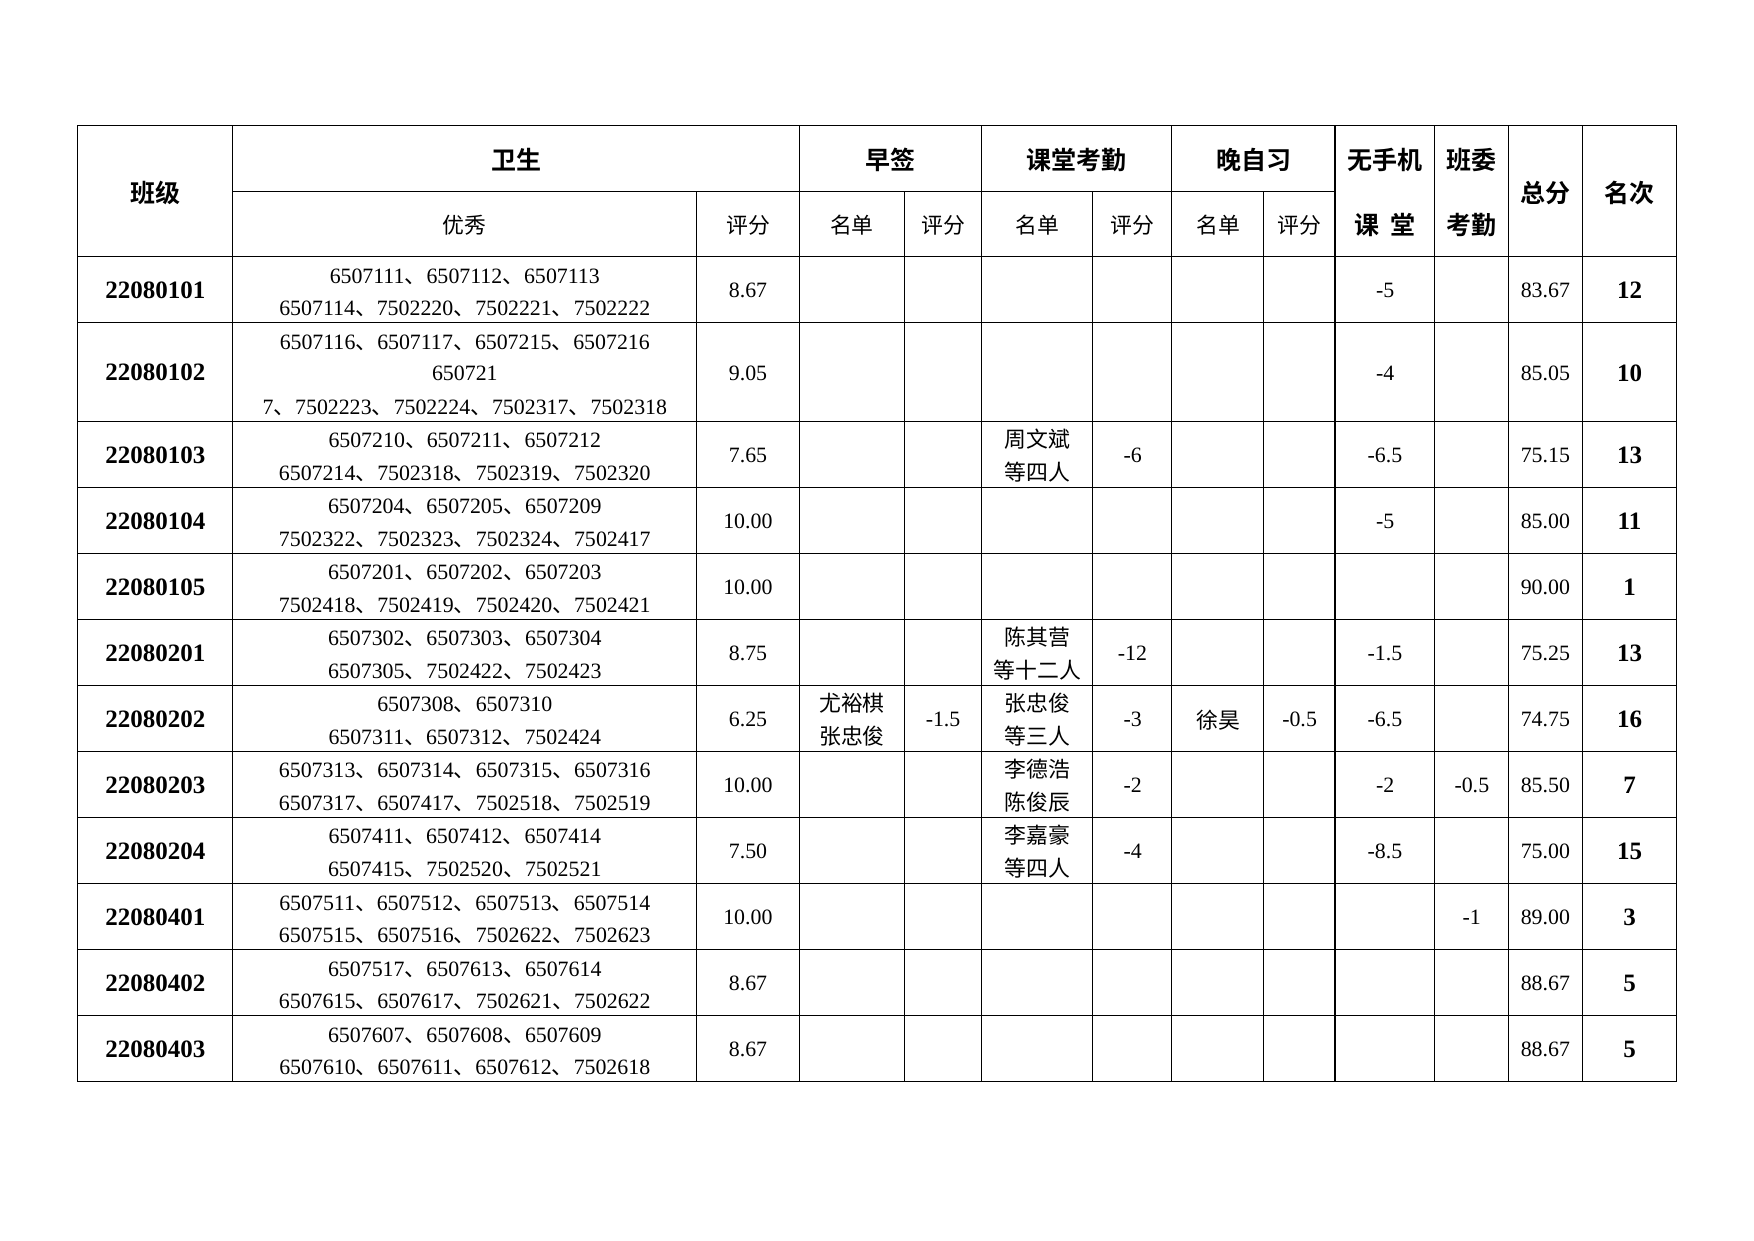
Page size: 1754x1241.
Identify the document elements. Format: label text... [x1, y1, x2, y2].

table_cell 7 [1583, 752, 1676, 817]
table_cell [1172, 1016, 1263, 1081]
table_cell [905, 1016, 981, 1081]
table_cell [1172, 752, 1263, 817]
table_header 班委考勤 [1435, 126, 1508, 256]
table_cell 85.50 [1509, 752, 1582, 817]
table_cell [1336, 1016, 1434, 1081]
table_cell 75.25 [1509, 620, 1582, 685]
table_cell -3 [1093, 686, 1171, 751]
table_cell -4 [1093, 818, 1171, 883]
table_cell [1264, 752, 1334, 817]
table_cell 6507302、6507303、6507304 6507305、7502422、7502423 [233, 620, 696, 685]
table_cell -8.5 [1336, 818, 1434, 883]
table_cell 22080401 [78, 884, 232, 949]
table_cell 名单 [982, 192, 1092, 256]
table_cell 85.00 [1509, 488, 1582, 553]
table_header 班级 [78, 126, 232, 256]
table_cell 6507116、6507117、6507215、6507216 6507217、7502223、7502224、7502317、7502318 [233, 323, 696, 421]
table_cell [1435, 686, 1508, 751]
table_cell 5 [1583, 950, 1676, 1015]
table_cell [1172, 554, 1263, 619]
table_cell [1336, 554, 1434, 619]
table_cell [1435, 620, 1508, 685]
table_cell -0.5 [1435, 752, 1508, 817]
table_cell -6.5 [1336, 422, 1434, 487]
table_cell [1264, 554, 1334, 619]
table_header 课堂考勤 [982, 126, 1171, 191]
table_cell 8.67 [697, 950, 799, 1015]
table_cell [982, 488, 1092, 553]
table_cell [905, 323, 981, 421]
table_cell 15 [1583, 818, 1676, 883]
table_cell [1172, 950, 1263, 1015]
table_cell 优秀 [233, 192, 696, 256]
table_cell 88.67 [1509, 950, 1582, 1015]
table_cell [800, 818, 904, 883]
table_cell 8.67 [697, 1016, 799, 1081]
table_cell [800, 323, 904, 421]
table_cell 74.75 [1509, 686, 1582, 751]
table_header 名次 [1583, 126, 1676, 256]
table_cell 75.15 [1509, 422, 1582, 487]
table_cell 陈其营 等十二人 [982, 620, 1092, 685]
table_cell [1093, 1016, 1171, 1081]
table_cell [800, 488, 904, 553]
table_cell 13 [1583, 422, 1676, 487]
table_cell -1.5 [1336, 620, 1434, 685]
table_header 总分 [1509, 126, 1582, 256]
table_cell [1435, 323, 1508, 421]
table_cell 评分 [905, 192, 981, 256]
table_cell [1435, 1016, 1508, 1081]
table_cell 10 [1583, 323, 1676, 421]
table_cell [905, 818, 981, 883]
table_cell [1093, 257, 1171, 322]
table_cell [1172, 818, 1263, 883]
table_cell [1093, 950, 1171, 1015]
table_cell 22080204 [78, 818, 232, 883]
table_cell 6507313、6507314、6507315、6507316 6507317、6507417、7502518、7502519 [233, 752, 696, 817]
table_cell 22080402 [78, 950, 232, 1015]
table_cell 10.00 [697, 554, 799, 619]
table_cell -0.5 [1264, 686, 1334, 751]
table_cell [1172, 257, 1263, 322]
table_cell [905, 620, 981, 685]
table_cell 10.00 [697, 488, 799, 553]
table_cell -4 [1336, 323, 1434, 421]
table_cell 徐昊 [1172, 686, 1263, 751]
table_cell 李嘉豪 等四人 [982, 818, 1092, 883]
table_cell 75.00 [1509, 818, 1582, 883]
table_cell [800, 554, 904, 619]
table_cell [1264, 257, 1334, 322]
table_cell 1 [1583, 554, 1676, 619]
table_cell [800, 950, 904, 1015]
table_cell 尤裕棋 张忠俊 [800, 686, 904, 751]
table_cell [1172, 884, 1263, 949]
table_cell -5 [1336, 488, 1434, 553]
table_cell [1093, 488, 1171, 553]
table_cell [905, 884, 981, 949]
table_cell 10.00 [697, 752, 799, 817]
table_cell [905, 257, 981, 322]
table_cell [1093, 323, 1171, 421]
table_cell [1172, 488, 1263, 553]
table_cell [1264, 620, 1334, 685]
table_cell [1264, 884, 1334, 949]
table_cell 6507111、6507112、6507113 6507114、7502220、7502221、7502222 [233, 257, 696, 322]
table_cell [1172, 422, 1263, 487]
table_cell 22080103 [78, 422, 232, 487]
table_cell [1435, 257, 1508, 322]
table_cell 22080101 [78, 257, 232, 322]
table_cell [800, 422, 904, 487]
table_cell [1336, 950, 1434, 1015]
table_cell 22080105 [78, 554, 232, 619]
table_cell 6507201、6507202、6507203 7502418、7502419、7502420、7502421 [233, 554, 696, 619]
table_cell [982, 950, 1092, 1015]
table_cell [1435, 554, 1508, 619]
table_cell 83.67 [1509, 257, 1582, 322]
table_cell 22080201 [78, 620, 232, 685]
table_cell -5 [1336, 257, 1434, 322]
table_cell 90.00 [1509, 554, 1582, 619]
table_cell -6 [1093, 422, 1171, 487]
table_cell [800, 752, 904, 817]
table_cell 6507607、6507608、6507609 6507610、6507611、6507612、7502618 [233, 1016, 696, 1081]
table_cell 85.05 [1509, 323, 1582, 421]
table_cell 5 [1583, 1016, 1676, 1081]
table_cell 6507308、6507310 6507311、6507312、7502424 [233, 686, 696, 751]
table_cell 6507204、6507205、6507209 7502322、7502323、7502324、7502417 [233, 488, 696, 553]
table_cell 6507210、6507211、6507212 6507214、7502318、7502319、7502320 [233, 422, 696, 487]
table_cell [1093, 554, 1171, 619]
table_cell -2 [1336, 752, 1434, 817]
table_cell 10.00 [697, 884, 799, 949]
table_cell [800, 1016, 904, 1081]
table_cell [1435, 422, 1508, 487]
table_cell [905, 950, 981, 1015]
table_cell -1 [1435, 884, 1508, 949]
table_cell [982, 1016, 1092, 1081]
table_cell [982, 884, 1092, 949]
table_cell 9.05 [697, 323, 799, 421]
table_cell 22080102 [78, 323, 232, 421]
table_cell 11 [1583, 488, 1676, 553]
table_cell 7.65 [697, 422, 799, 487]
table_cell 88.67 [1509, 1016, 1582, 1081]
table_cell 6507411、6507412、6507414 6507415、7502520、7502521 [233, 818, 696, 883]
table_cell -6.5 [1336, 686, 1434, 751]
table_cell -1.5 [905, 686, 981, 751]
table_cell 8.67 [697, 257, 799, 322]
table_cell 89.00 [1509, 884, 1582, 949]
table_cell [905, 422, 981, 487]
table_cell 12 [1583, 257, 1676, 322]
table_cell [800, 884, 904, 949]
table_cell 3 [1583, 884, 1676, 949]
table_cell [1264, 1016, 1334, 1081]
table_cell 评分 [697, 192, 799, 256]
table_cell -12 [1093, 620, 1171, 685]
table_cell 名单 [1172, 192, 1263, 256]
table_cell [1264, 422, 1334, 487]
table_cell 评分 [1093, 192, 1171, 256]
table_cell [1264, 818, 1334, 883]
table_cell 22080202 [78, 686, 232, 751]
table_cell 22080403 [78, 1016, 232, 1081]
table_cell [800, 620, 904, 685]
table_header 早签 [800, 126, 981, 191]
table_cell [982, 323, 1092, 421]
table_header 晚自习 [1172, 126, 1334, 191]
table_cell 6507517、6507613、6507614 6507615、6507617、7502621、7502622 [233, 950, 696, 1015]
table_cell 22080203 [78, 752, 232, 817]
table_cell -2 [1093, 752, 1171, 817]
table_cell [1435, 488, 1508, 553]
table_cell [1435, 818, 1508, 883]
table_cell [1172, 620, 1263, 685]
table_cell [1172, 323, 1263, 421]
table_cell 13 [1583, 620, 1676, 685]
table_cell 22080104 [78, 488, 232, 553]
table_cell 8.75 [697, 620, 799, 685]
table_cell [982, 554, 1092, 619]
table_cell 6.25 [697, 686, 799, 751]
table_header 卫生 [233, 126, 799, 191]
table_cell 李德浩 陈俊辰 [982, 752, 1092, 817]
table_cell 评分 [1264, 192, 1334, 256]
table_cell 名单 [800, 192, 904, 256]
table_cell 7.50 [697, 818, 799, 883]
table_cell [1093, 884, 1171, 949]
table_cell [1264, 488, 1334, 553]
table_cell [905, 752, 981, 817]
table_cell [1264, 950, 1334, 1015]
table_cell [1435, 950, 1508, 1015]
table_cell [905, 488, 981, 553]
table_cell 16 [1583, 686, 1676, 751]
table_header 无手机课 堂 [1336, 126, 1434, 256]
table_cell 周文斌 等四人 [982, 422, 1092, 487]
table_cell 张忠俊 等三人 [982, 686, 1092, 751]
table_cell [905, 554, 981, 619]
table_cell 6507511、6507512、6507513、6507514 6507515、6507516、7502622、7502623 [233, 884, 696, 949]
table_cell [982, 257, 1092, 322]
table_cell [800, 257, 904, 322]
table_cell [1336, 884, 1434, 949]
table_cell [1264, 323, 1334, 421]
